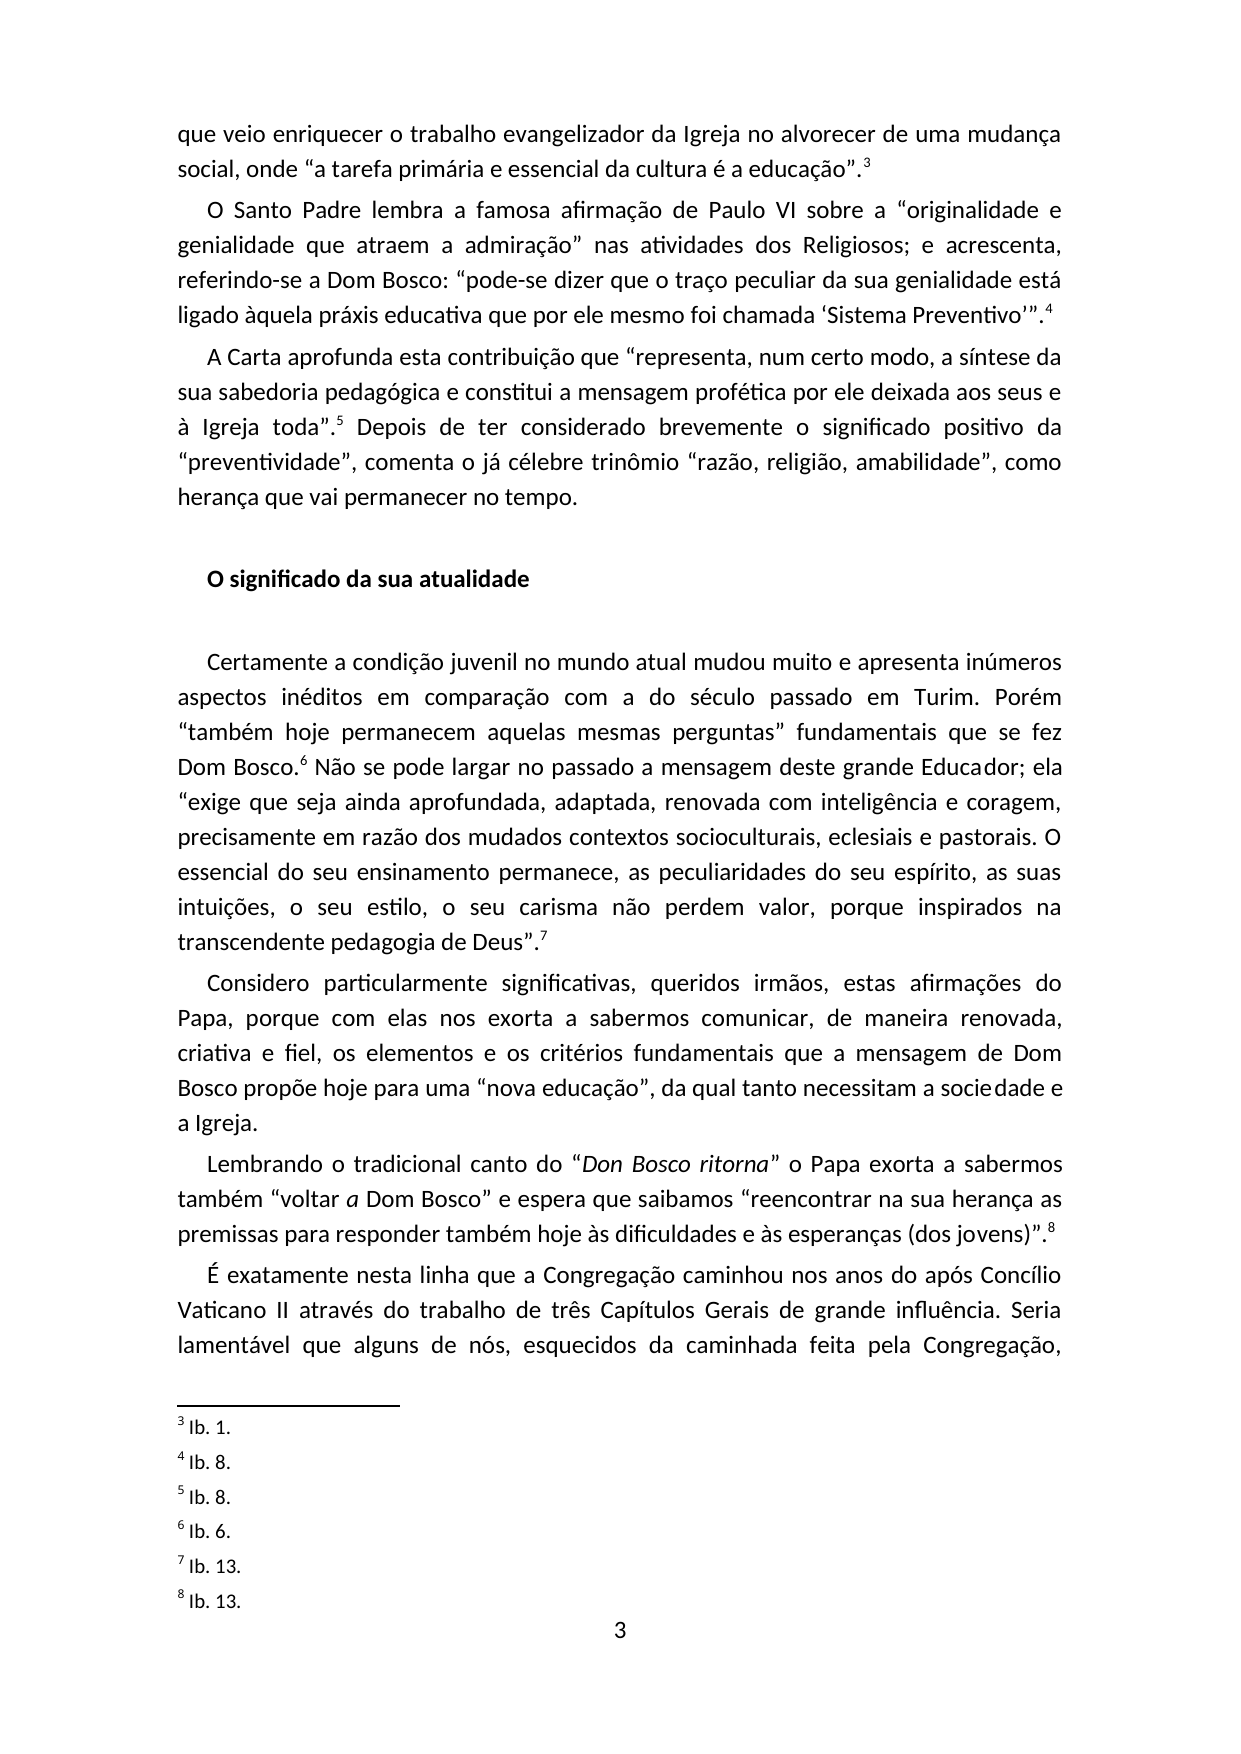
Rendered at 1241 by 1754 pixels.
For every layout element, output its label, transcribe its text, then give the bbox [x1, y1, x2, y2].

text Considero particularmente significativas, queridos irmãos, estas afirmações do Papa, porque com elas nos exorta a sabermos comunicar, de maneira renovada, criativa e fiel, os elementos e os critérios fundamentais que a mensagem de Dom Bosco propõe hoje para uma “nova educação”, da qual tanto necessitam a sociedade e a Igreja. [177, 967, 1063, 1137]
text A Carta aprofunda esta contribuição que “representa, num certo modo, a síntese da sua sabedoria pedagógica e constitui a mensagem profética por ele deixada aos seus e à Igreja toda”. Depois de ter considerado brevemente o significado positivo da “preventividade”, comenta o já célebre trinômio “razão, religião, amabilidade”, como herança que vai permanecer no tempo. [177, 341, 1063, 511]
text Certamente a condição juvenil no mundo atual mudou muito e apresenta inúmeros aspectos inéditos em comparação com a do século passado em Turim. Porém “também hoje permanecem aquelas mesmas perguntas” fundamentais que se fez Dom Bosco. Não se pode largar no passado a mensagem deste grande Educador; ela “exige que seja ainda aprofundada, adaptada, renovada com inteligência e coragem, precisamente em razão dos mudados contextos socioculturais, eclesiais e pastorais. O essencial do seu ensinamento permanece, as peculiaridades do seu espírito, as suas intuições, o seu estilo, o seu carisma não perdem valor, porque inspirados na transcendente pedagogia de Deus”. [177, 646, 1063, 956]
text Lembrando o tradicional canto do “Don Bosco ritorna” o Papa exorta a sabermos também “voltar a Dom Bosco” e espera que saibamos “reencontrar na sua herança as premissas para responder também hoje às dificuldades e às esperanças (dos jovens)”. [177, 1148, 1063, 1249]
text O significado da sua atualidade [177, 563, 1063, 594]
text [177, 118, 1063, 184]
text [177, 1259, 1063, 1360]
text O Santo Padre lembra a famosa afirmação de Paulo VI sobre a “originalidade e genialidade que atraem a admiração” nas atividades dos Religiosos; e acrescenta, referindo-se a Dom Bosco: “pode-se dizer que o traço peculiar da sua genialidade está ligado àquela práxis educativa que por ele mesmo foi chamada ‘Sistema Preventivo’”. [177, 194, 1063, 330]
